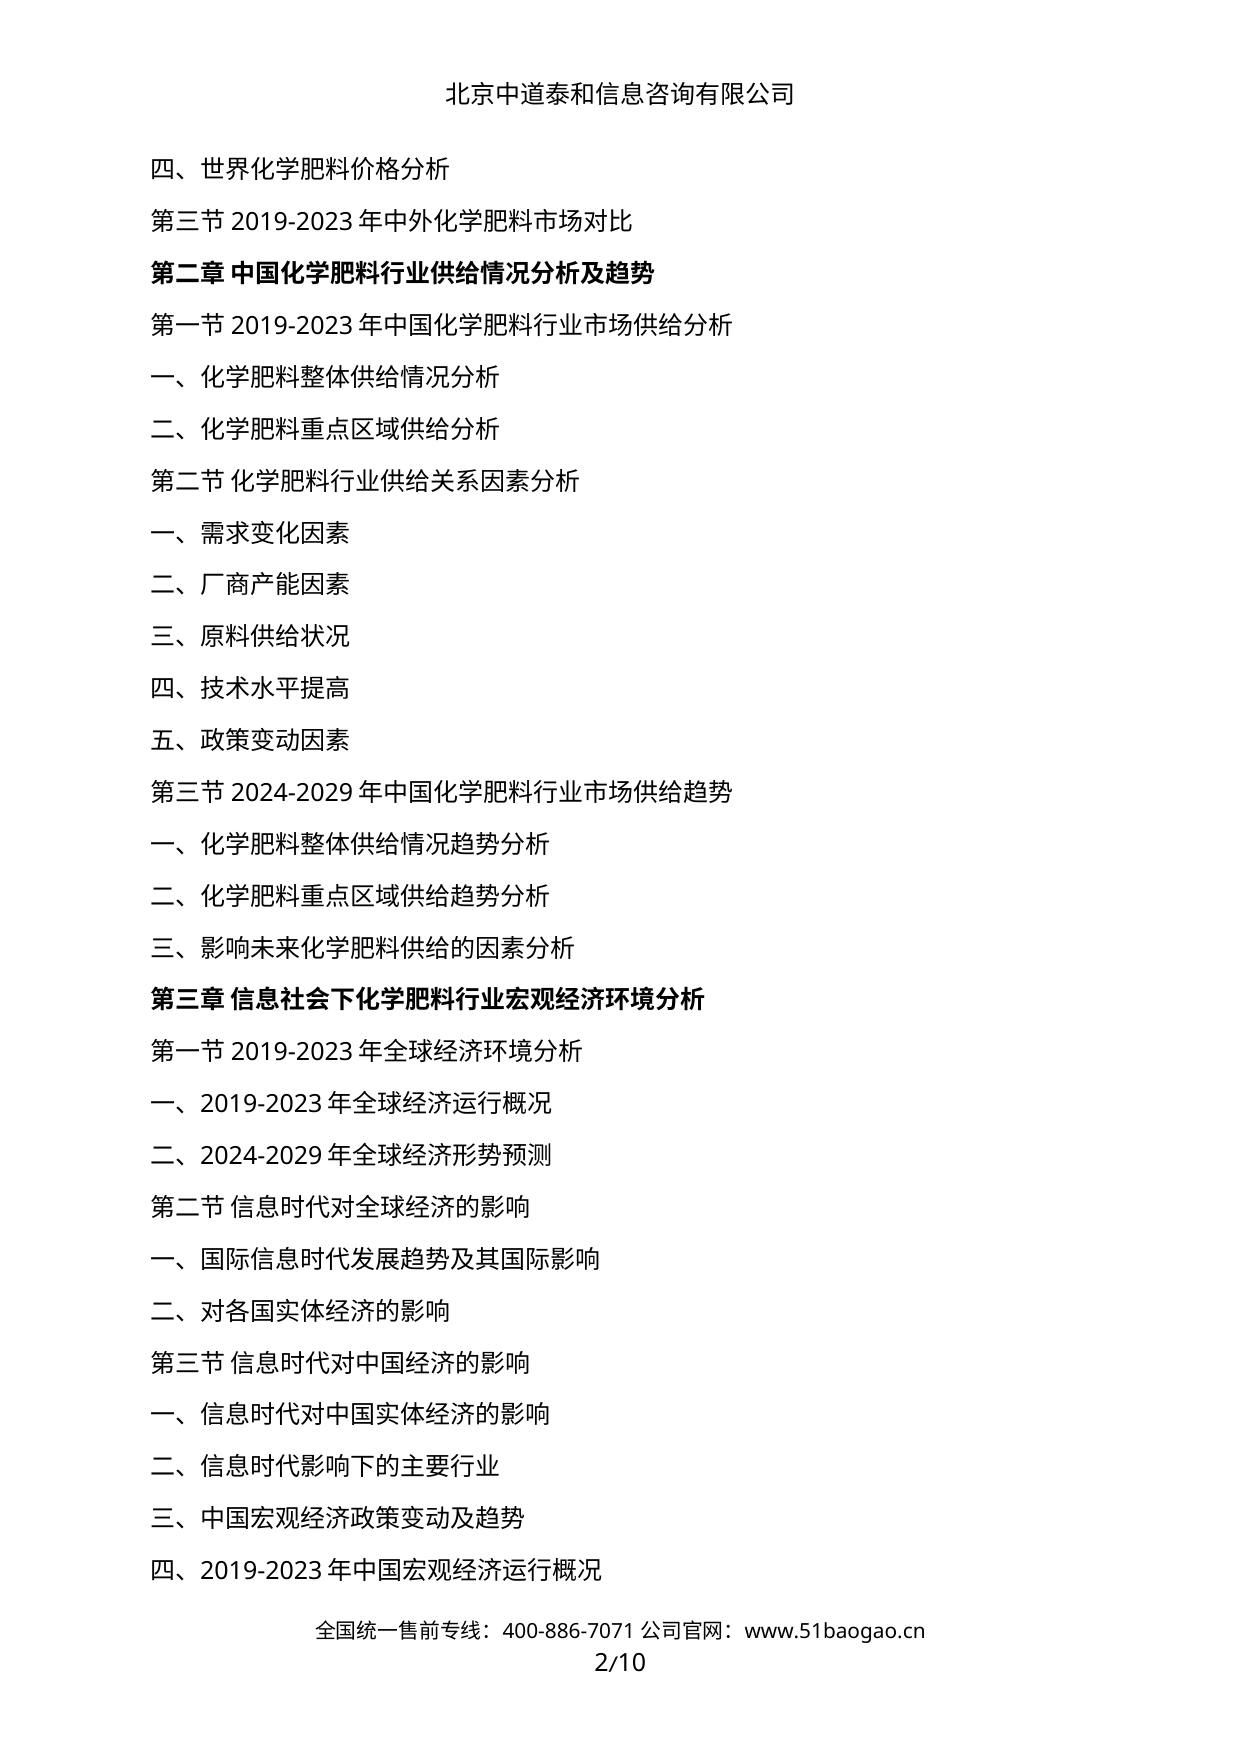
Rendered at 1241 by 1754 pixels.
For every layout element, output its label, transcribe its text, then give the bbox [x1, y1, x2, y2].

text 三、原料供给状况 [150, 617, 1090, 653]
text 第三章 信息社会下化学肥料行业宏观经济环境分析 [150, 980, 1090, 1016]
text 第二节 信息时代对全球经济的影响 [150, 1187, 1090, 1224]
text 一、化学肥料整体供给情况分析 [150, 357, 1090, 394]
text 二、对各国实体经济的影响 [150, 1291, 1090, 1327]
text 三、中国宏观经济政策变动及趋势 [150, 1499, 1090, 1535]
text 二、厂商产能因素 [150, 565, 1090, 601]
text 二、化学肥料重点区域供给趋势分析 [150, 876, 1090, 912]
text 第二节 化学肥料行业供给关系因素分析 [150, 461, 1090, 497]
text 三、影响未来化学肥料供给的因素分析 [150, 928, 1090, 964]
text 一、2019-2023年全球经济运行概况 [150, 1084, 1090, 1120]
text 四、技术水平提高 [150, 669, 1090, 705]
text 五、政策变动因素 [150, 721, 1090, 757]
text 四、2019-2023年中国宏观经济运行概况 [150, 1551, 1090, 1587]
text 一、国际信息时代发展趋势及其国际影响 [150, 1239, 1090, 1276]
text 第二章 中国化学肥料行业供给情况分析及趋势 [150, 254, 1090, 290]
text 一、信息时代对中国实体经济的影响 [150, 1395, 1090, 1431]
text 二、信息时代影响下的主要行业 [150, 1447, 1090, 1483]
text 第一节 2019-2023年全球经济环境分析 [150, 1032, 1090, 1068]
text 一、需求变化因素 [150, 513, 1090, 549]
text 四、世界化学肥料价格分析 [150, 150, 1090, 186]
text 二、化学肥料重点区域供给分析 [150, 409, 1090, 446]
text 第三节 2024-2029年中国化学肥料行业市场供给趋势 [150, 772, 1090, 809]
text 一、化学肥料整体供给情况趋势分析 [150, 824, 1090, 861]
text 第三节 信息时代对中国经济的影响 [150, 1343, 1090, 1379]
text 二、2024-2029年全球经济形势预测 [150, 1136, 1090, 1172]
text 第三节 2019-2023年中外化学肥料市场对比 [150, 202, 1090, 238]
text 第一节 2019-2023年中国化学肥料行业市场供给分析 [150, 306, 1090, 342]
